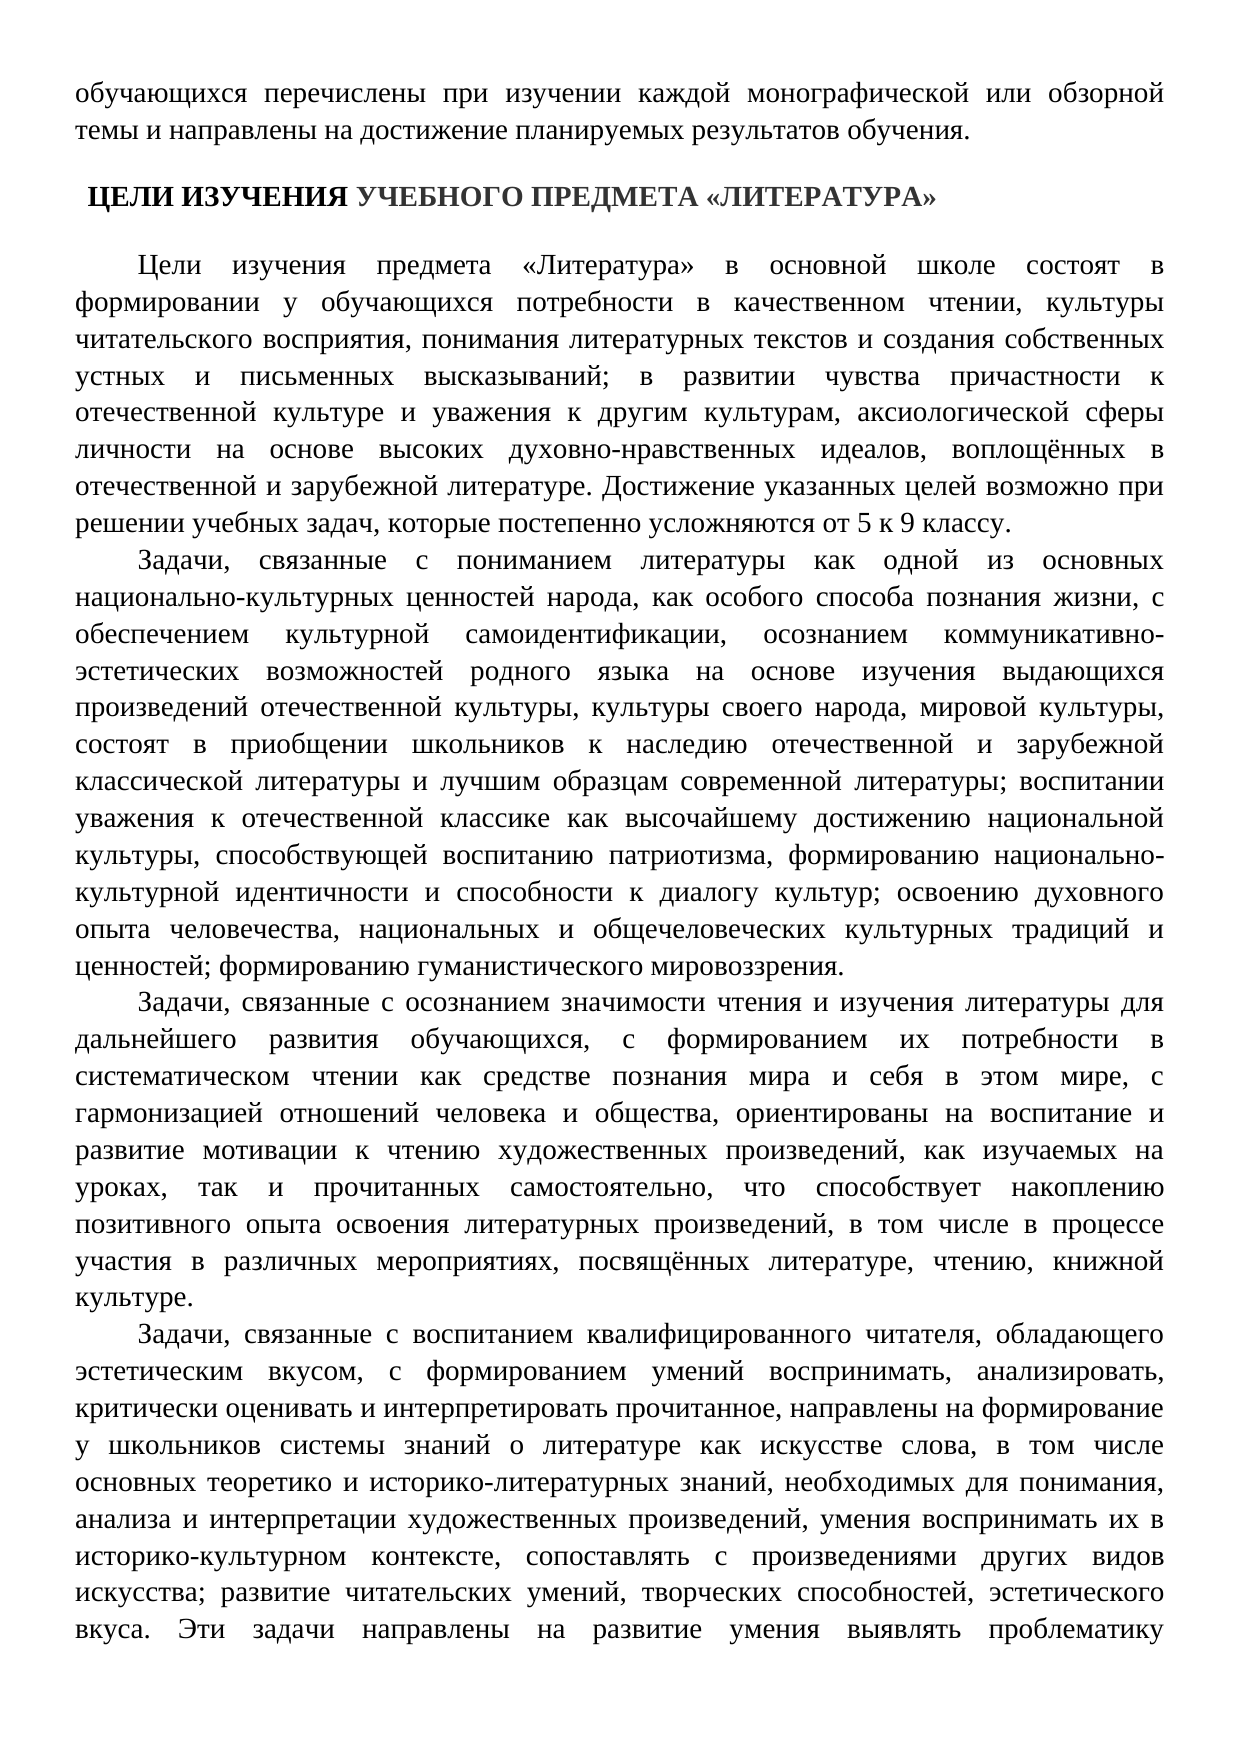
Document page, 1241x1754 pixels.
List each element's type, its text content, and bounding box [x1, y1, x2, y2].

text Задачи, связанные с пониманием литературы как одной из основных национально-культурных ценностей народа, как особого способа познания жизни, с обеспечением культурной самоидентификации, осознанием коммуникативно-эстетических возможностей родного языка на основе изучения выдающихся произведений отечественной культуры, культуры своего народа, мировой культуры, состоят в приобщении школьников к наследию отечественной и зарубежной классической литературы и лучшим образцам современной литературы; воспитании уважения к отечественной классике как высочайшему достижению национальной культуры, способствующей воспитанию патриотизма, формированию национально-культурной идентичности и способности к диалогу культур; освоению духовного опыта человечества, национальных и общечеловеческих культурных традиций и ценностей; формированию гуманистического мировоззрения. [75, 542, 1165, 981]
text ЦЕЛИ ИЗУЧЕНИЯ УЧЕБНОГО ПРЕДМЕТА «ЛИТЕРАТУРА» [87, 179, 1165, 213]
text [75, 75, 1165, 145]
text Цели изучения предмета «Литература» в основной школе состоят в формировании у обучающихся потребности в качественном чтении, культуры читательского восприятия, понимания литературных текстов и создания собственных устных и письменных высказываний; в развитии чувства причастности к отечественной культуре и уважения к другим культурам, аксиологической сферы личности на основе высоких духовно-нравственных идеалов, воплощённых в отечественной и зарубежной литературе. Достижение указанных целей возможно при решении учебных задач, которые постепенно усложняются от 5 к 9 классу. [75, 247, 1165, 539]
text Задачи, связанные с осознанием значимости чтения и изучения литературы для дальнейшего развития обучающихся, с формированием их потребности в систематическом чтении как средстве познания мира и себя в этом мире, с гармонизацией отношений человека и общества, ориентированы на воспитание и развитие мотивации к чтению художественных произведений, как изучаемых на уроках, так и прочитанных самостоятельно, что способствует накоплению позитивного опыта освоения литературных произведений, в том числе в процессе участия в различных мероприятиях, посвящённых литературе, чтению, книжной культуре. [75, 984, 1165, 1313]
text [75, 1316, 1165, 1645]
